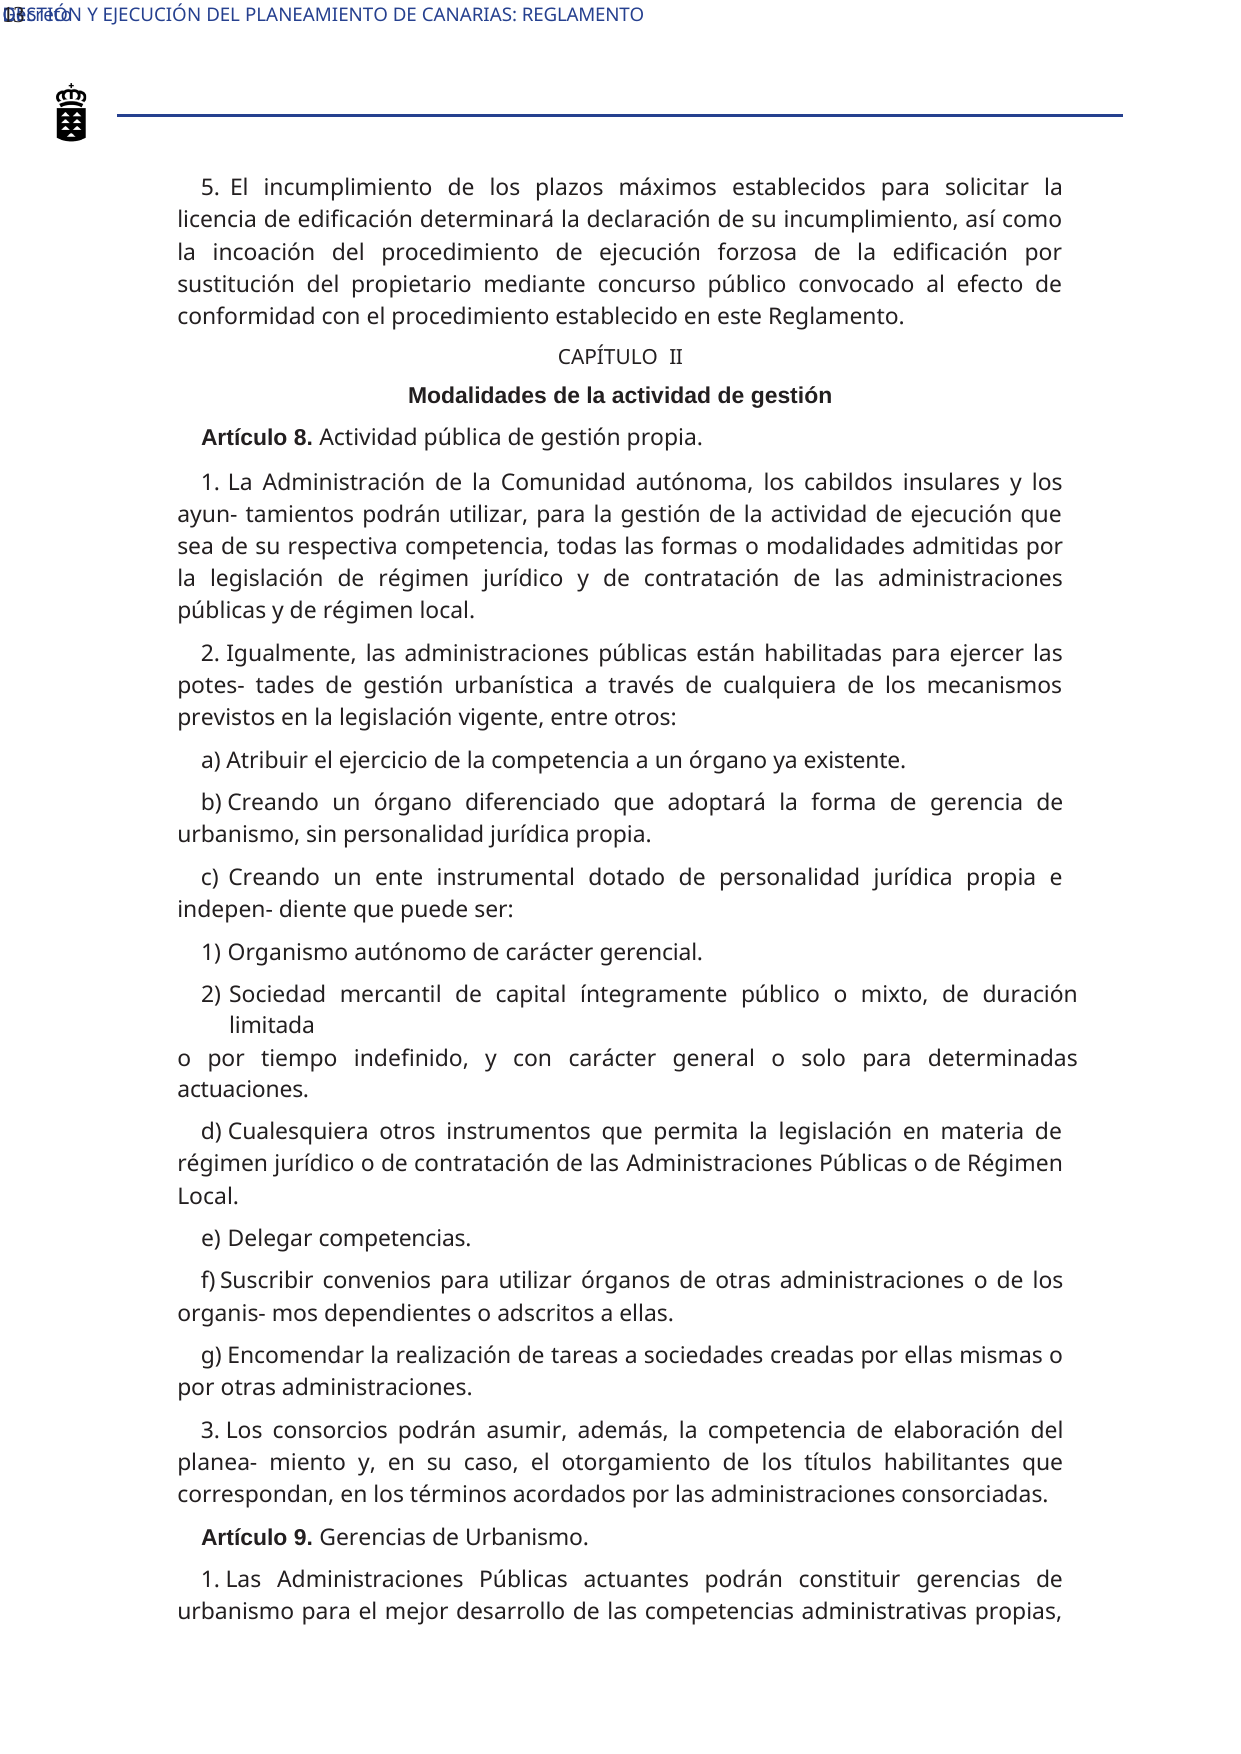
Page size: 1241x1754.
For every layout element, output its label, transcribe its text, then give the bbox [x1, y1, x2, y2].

list Creando un ente instrumental dotado de personalidad jurídica propia e indepen- diente que puede ser: [177, 861, 1063, 924]
list El incumplimiento de los plazos máximos establecidos para solicitar la licencia de edificación determinará la declaración de su incumplimiento, así como la incoación del procedimiento de ejecución forzosa de la edificación por sustitución del propietario mediante concurso público convocado al efecto de conformidad con el procedimiento establecido en este Reglamento. [177, 171, 1063, 331]
list Igualmente, las administraciones públicas están habilitadas para ejercer las potes- tades de gestión urbanística a través de cualquiera de los mecanismos previstos en la legislación vigente, entre otros: [177, 637, 1063, 732]
list Creando un órgano diferenciado que adoptará la forma de gerencia de urbanismo, sin personalidad jurídica propia. [177, 786, 1063, 850]
list Delegar competencias. [201, 1222, 1078, 1253]
list Atribuir el ejercicio de la competencia a un órgano ya existente. [201, 744, 1078, 775]
list La Administración de la Comunidad autónoma, los cabildos insulares y los ayun- tamientos podrán utilizar, para la gestión de la actividad de ejecución que sea de su respectiva competencia, todas las formas o modalidades admitidas por la legislación de régimen jurídico y de contratación de las administraciones públicas y de régimen local. [177, 466, 1063, 626]
list Suscribir convenios para utilizar órganos de otras administraciones o de los organis- mos dependientes o adscritos a ellas. [177, 1264, 1063, 1328]
text o por tiempo indefinido, y con carácter general o solo para determinadas actuaciones. [177, 1041, 1078, 1104]
text Modalidades de la actividad de gestión Artículo 8. Actividad pública de gestión propia. [201, 382, 893, 452]
list Encomendar la realización de tareas a sociedades creadas por ellas mismas o por otras administraciones. [177, 1339, 1063, 1402]
list Sociedad mercantil de capital íntegramente público o mixto, de duración limitada [201, 978, 1078, 1040]
text CAPÍTULO II [163, 342, 1078, 370]
list Organismo autónomo de carácter gerencial. [201, 935, 1078, 967]
text Artículo 9. Gerencias de Urbanismo. [201, 1521, 1078, 1552]
list Los consorcios podrán asumir, además, la competencia de elaboración del planea- miento y, en su caso, el otorgamiento de los títulos habilitantes que correspondan, en los términos acordados por las administraciones consorciadas. [177, 1414, 1063, 1509]
list Cualesquiera otros instrumentos que permita la legislación en materia de régimen jurídico o de contratación de las Administraciones Públicas o de Régimen Local. [177, 1115, 1063, 1211]
picture [55, 81, 87, 143]
